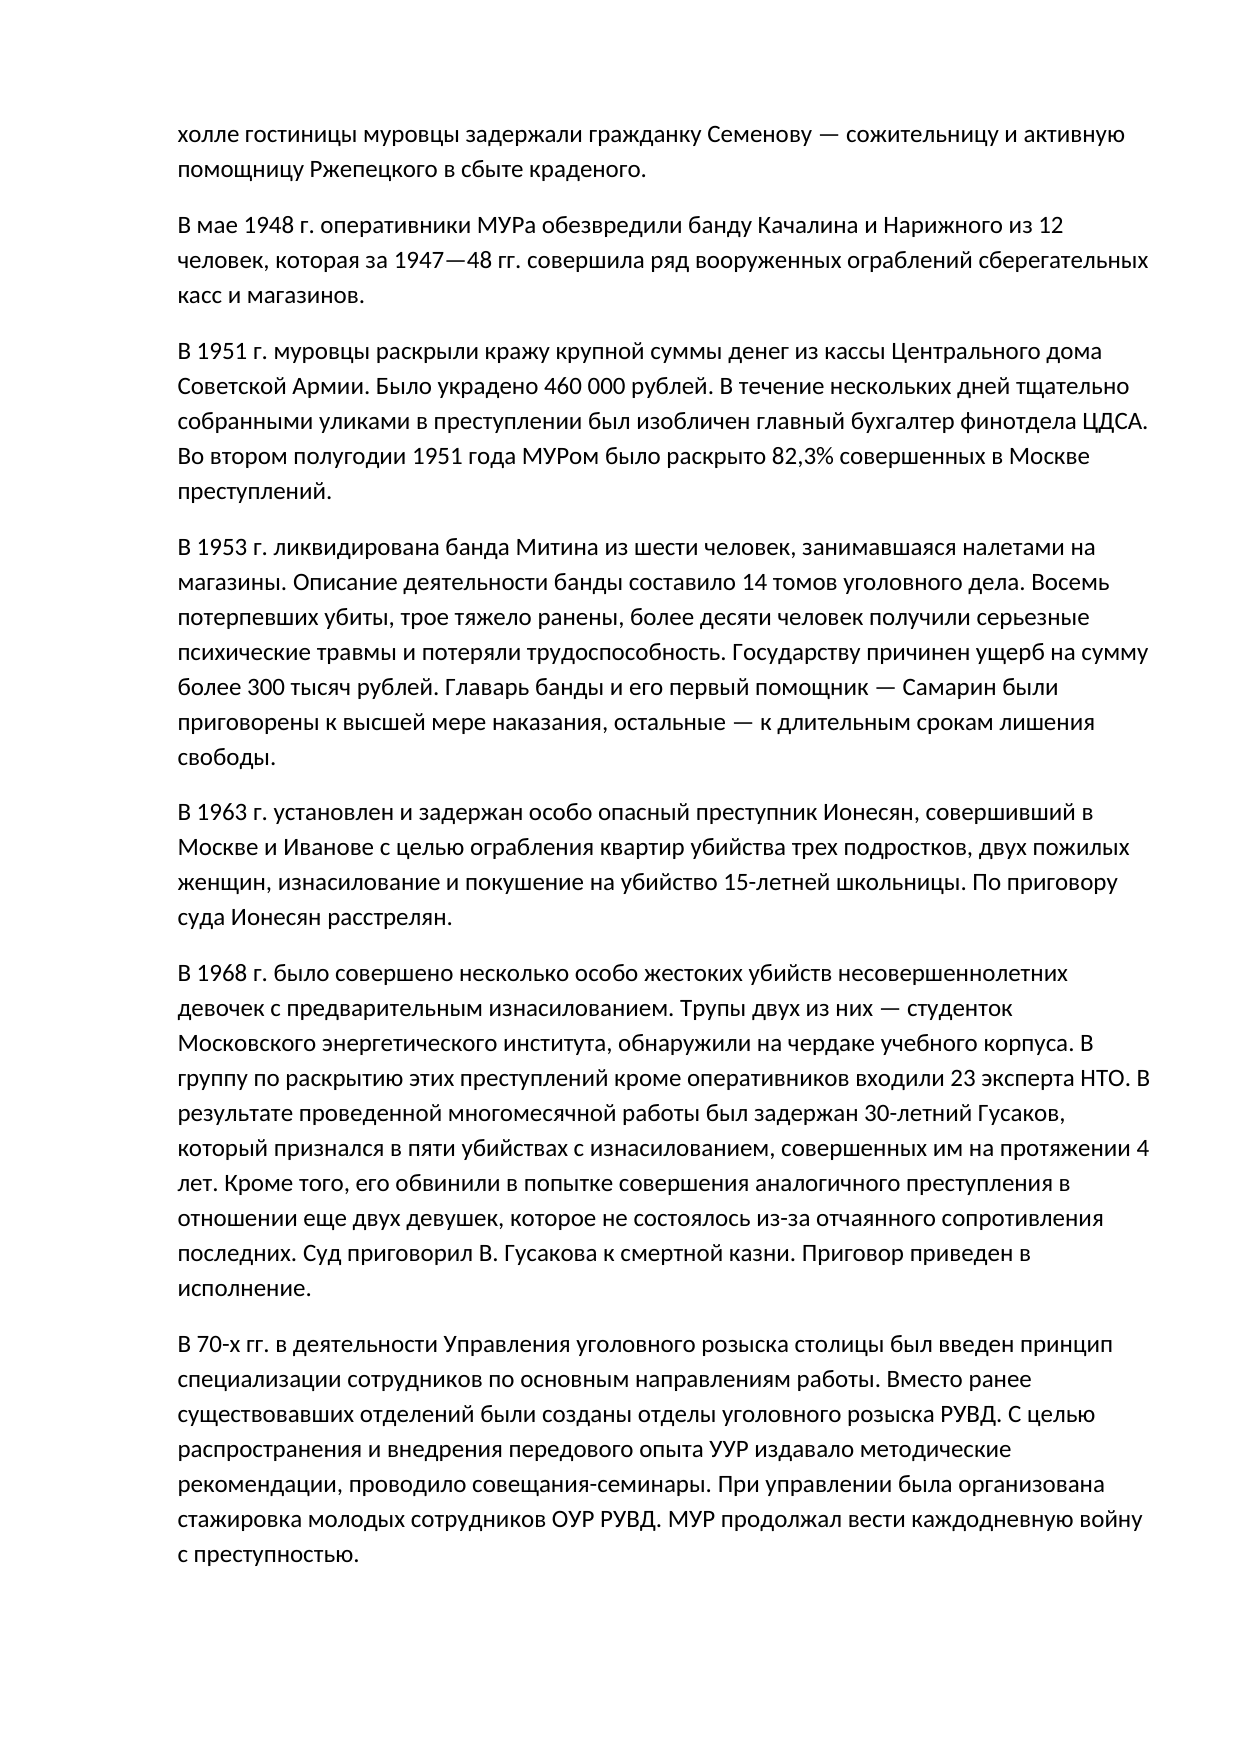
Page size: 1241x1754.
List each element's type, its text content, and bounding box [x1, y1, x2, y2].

text В 1953 г. ликвидирована банда Митина из шести человек, занимавшаяся налетами на магазины. Описание деятельности банды составило 14 томов уголовного дела. Восемь потерпевших убиты, трое тяжело ранены, более десяти человек получили серьезные психические травмы и потеряли трудоспособность. Государству причинен ущерб на сумму более 300 тысяч рублей. Главарь банды и его первый помощник — Самарин были приговорены к высшей мере наказания, остальные — к длительным срокам лишения свободы. [177, 531, 1152, 771]
text В 1951 г. муровцы раскрыли кражу крупной суммы денег из кассы Центрального дома Советской Армии. Было украдено 460 000 рублей. В течение нескольких дней тщательно собранными уликами в преступлении был изобличен главный бухгалтер финотдела ЦДСА. Во втором полугодии 1951 года МУРом было раскрыто 82,3% совершенных в Москве преступлений. [177, 335, 1152, 505]
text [177, 118, 1152, 184]
text В 1968 г. было совершено несколько особо жестоких убийств несовершеннолетних девочек с предварительным изнасилованием. Трупы двух из них — студенток Московского энергетического института, обнаружили на чердаке учебного корпуса. В группу по раскрытию этих преступлений кроме оперативников входили 23 эксперта НТО. В результате проведенной многомесячной работы был задержан 30-летний Гусаков, который признался в пяти убийствах с изнасилованием, совершенных им на протяжении 4 лет. Кроме того, его обвинили в попытке совершения аналогичного преступления в отношении еще двух девушек, которое не состоялось из-за отчаянного сопротивления последних. Суд приговорил В. Гусакова к смертной казни. Приговор приведен в исполнение. [177, 957, 1152, 1303]
text В мае 1948 г. оперативники МУРа обезвредили банду Качалина и Нарижного из 12 человек, которая за 1947—48 гг. совершила ряд вооруженных ограблений сберегательных касс и магазинов. [177, 209, 1152, 309]
text В 70-х гг. в деятельности Управления уголовного розыска столицы был введен принцип специализации сотрудников по основным направлениям работы. Вместо ранее существовавших отделений были созданы отделы уголовного розыска РУВД. С целью распространения и внедрения передового опыта УУР издавало методические рекомендации, проводило совещания-семинары. При управлении была организована стажировка молодых сотрудников ОУР РУВД. МУР продолжал вести каждодневную войну с преступностью. [177, 1328, 1152, 1569]
text В 1963 г. установлен и задержан особо опасный преступник Ионесян, совершивший в Москве и Иванове с целью ограбления квартир убийства трех подростков, двух пожилых женщин, изнасилование и покушение на убийство 15-летней школьницы. По приговору суда Ионесян расстрелян. [177, 796, 1152, 932]
